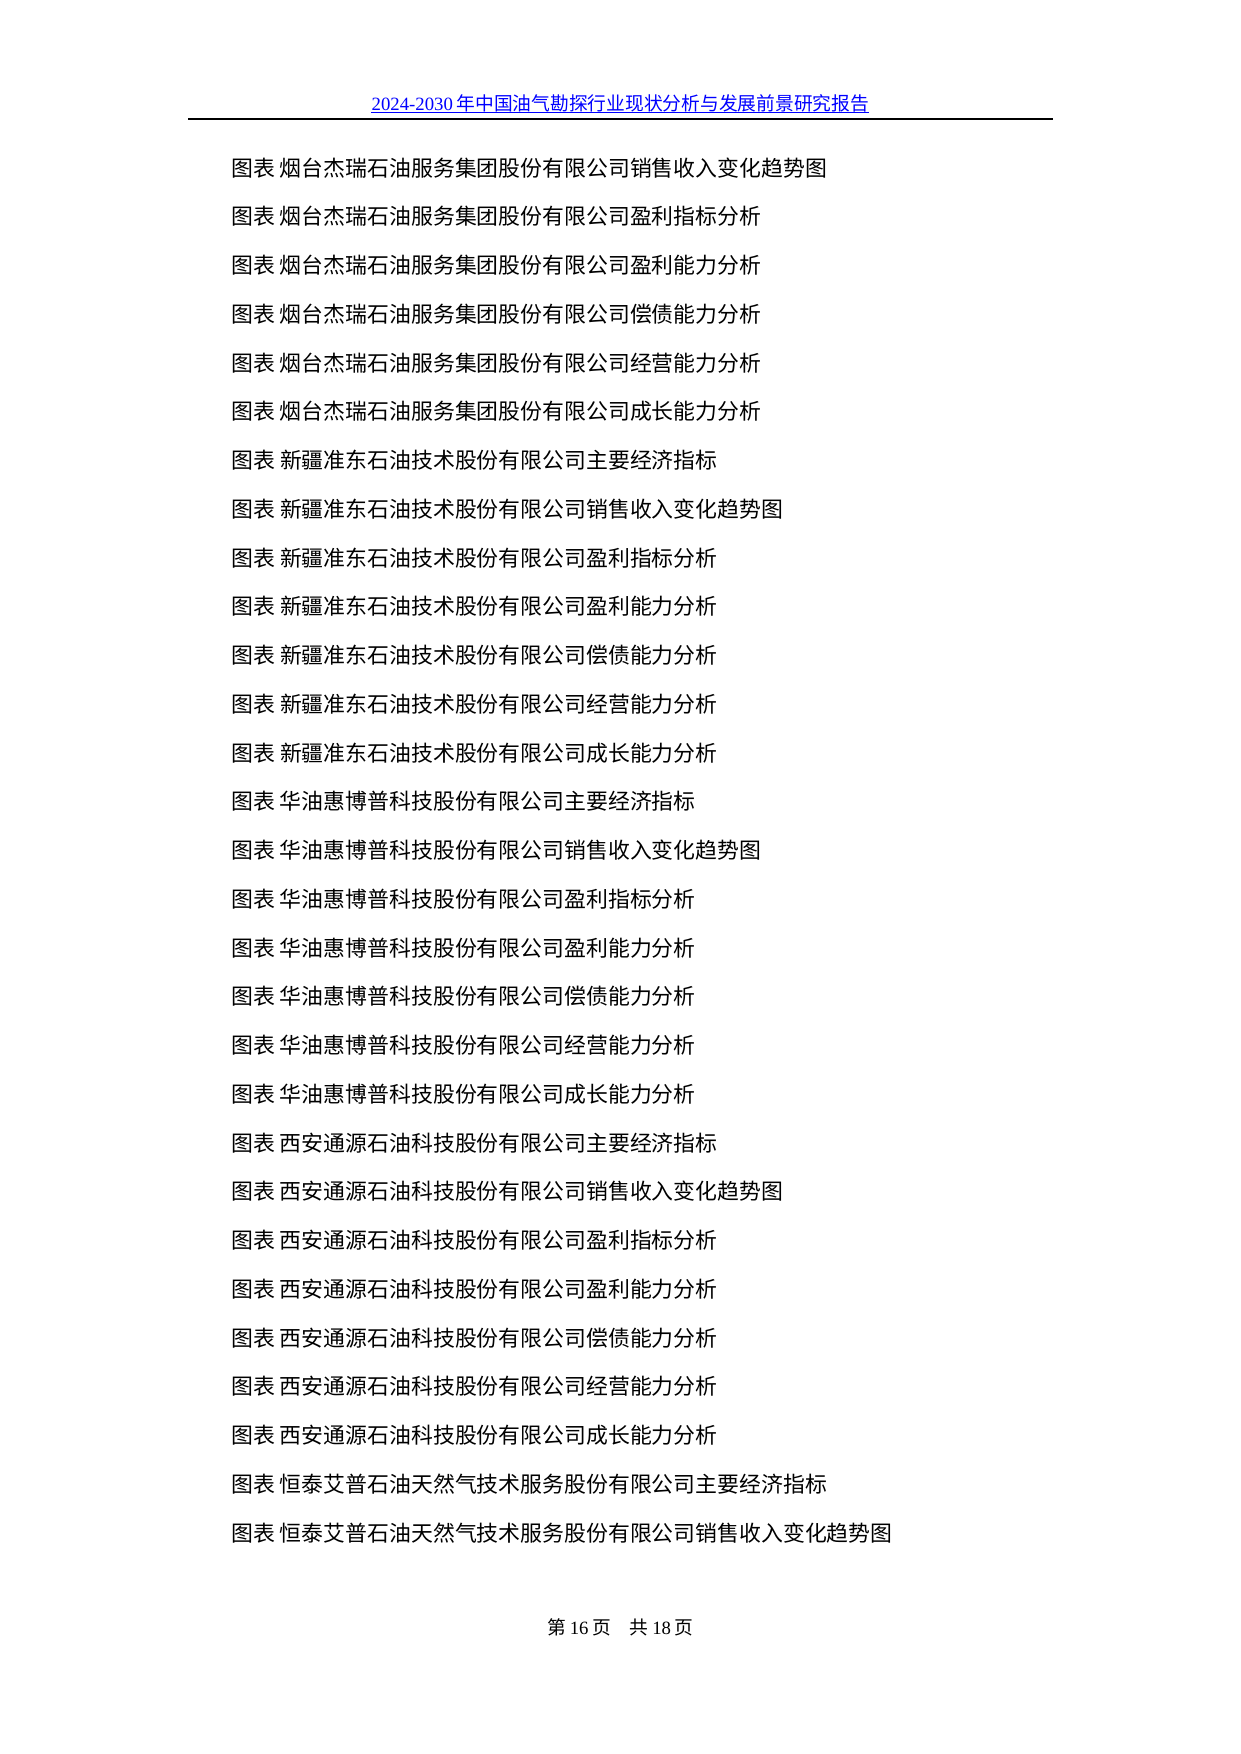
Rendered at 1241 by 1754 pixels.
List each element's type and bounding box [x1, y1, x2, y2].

text [187, 150, 1053, 1548]
